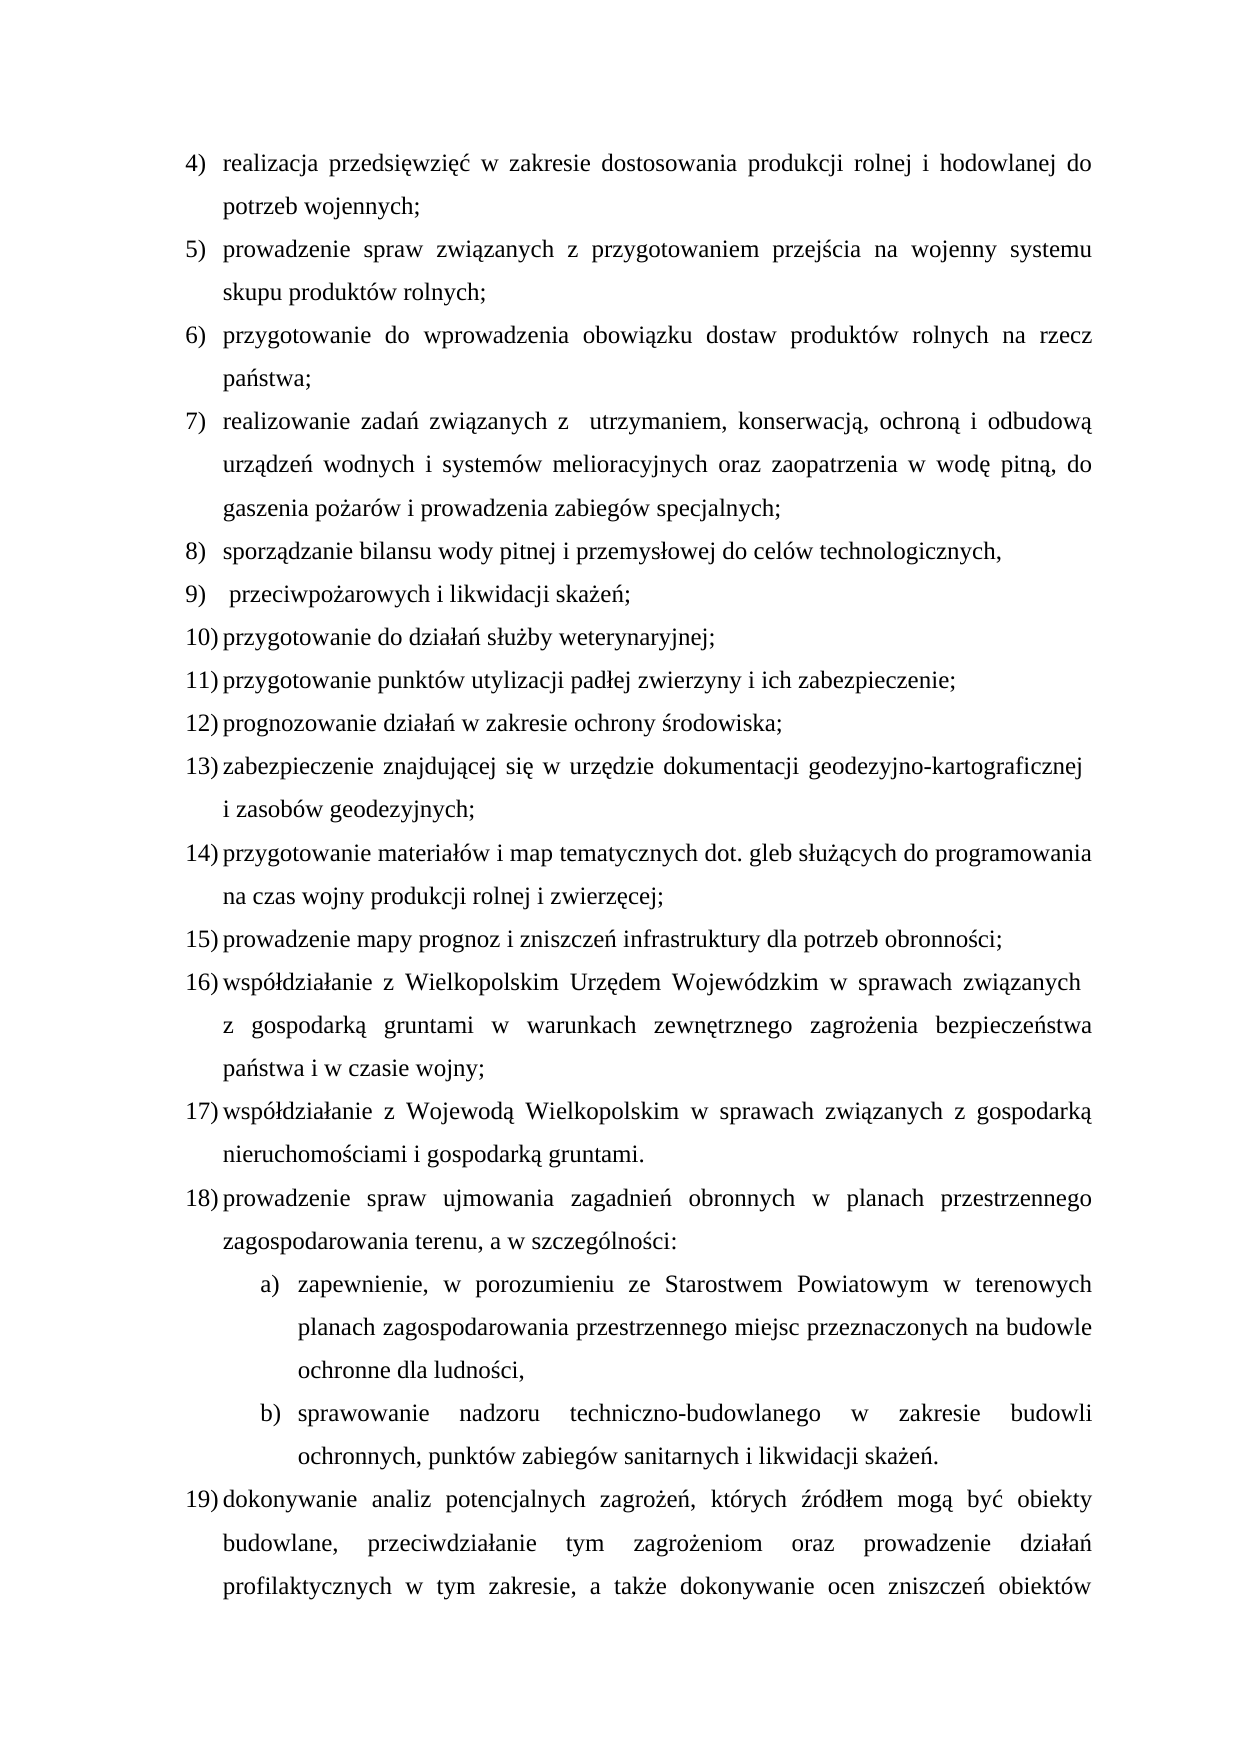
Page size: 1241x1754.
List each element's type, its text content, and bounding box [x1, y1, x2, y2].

list prognozowanie działań w zakresie ochrony środowiska; [185, 708, 1093, 737]
list przygotowanie punktów utylizacji padłej zwierzyny i ich zabezpieczenie; [185, 665, 1093, 694]
list przeciwpożarowych i likwidacji skażeń; [185, 579, 1093, 608]
list zapewnienie, w porozumieniu ze Starostwem Powiatowym w terenowych planach zagospodarowania przestrzennego miejsc przeznaczonych na budowle ochronne dla ludności, [260, 1269, 1093, 1384]
list przygotowanie do działań służby weterynaryjnej; [185, 622, 1093, 651]
list współdziałanie z Wojewodą Wielkopolskim w sprawach związanych z gospodarką nieruchomościami i gospodarką gruntami. [185, 1096, 1093, 1168]
list przygotowanie materiałów i map tematycznych dot. gleb służących do programowania na czas wojny produkcji rolnej i zwierzęcej; [185, 838, 1093, 909]
list realizacja przedsięwzięć w zakresie dostosowania produkcji rolnej i hodowlanej do potrzeb wojennych; [185, 148, 1093, 219]
list prowadzenie spraw związanych z przygotowaniem przejścia na wojenny systemu skupu produktów rolnych; [185, 234, 1093, 306]
list przygotowanie do wprowadzenia obowiązku dostaw produktów rolnych na rzecz państwa; [185, 320, 1093, 392]
list sporządzanie bilansu wody pitnej i przemysłowej do celów technologicznych, [185, 536, 1093, 564]
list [185, 1484, 1093, 1599]
list prowadzenie mapy prognoz i zniszczeń infrastruktury dla potrzeb obronności; [185, 924, 1093, 953]
list prowadzenie spraw ujmowania zagadnień obronnych w planach przestrzennego zagospodarowania terenu, a w szczególności: [185, 1183, 1093, 1254]
list sprawowanie nadzoru techniczno-budowlanego w zakresie budowli ochronnych, punktów zabiegów sanitarnych i likwidacji skażeń. [260, 1398, 1093, 1470]
list zabezpieczenie znajdującej się w urzędzie dokumentacji geodezyjno-kartograficznej i zasobów geodezyjnych; [185, 751, 1093, 823]
list realizowanie zadań związanych z utrzymaniem, konserwacją, ochroną i odbudową urządzeń wodnych i systemów melioracyjnych oraz zaopatrzenia w wodę pitną, do gaszenia pożarów i prowadzenia zabiegów specjalnych; [185, 406, 1093, 521]
list współdziałanie z Wielkopolskim Urzędem Wojewódzkim w sprawach związanych z gospodarką gruntami w warunkach zewnętrznego zagrożenia bezpieczeństwa państwa i w czasie wojny; [185, 967, 1093, 1082]
